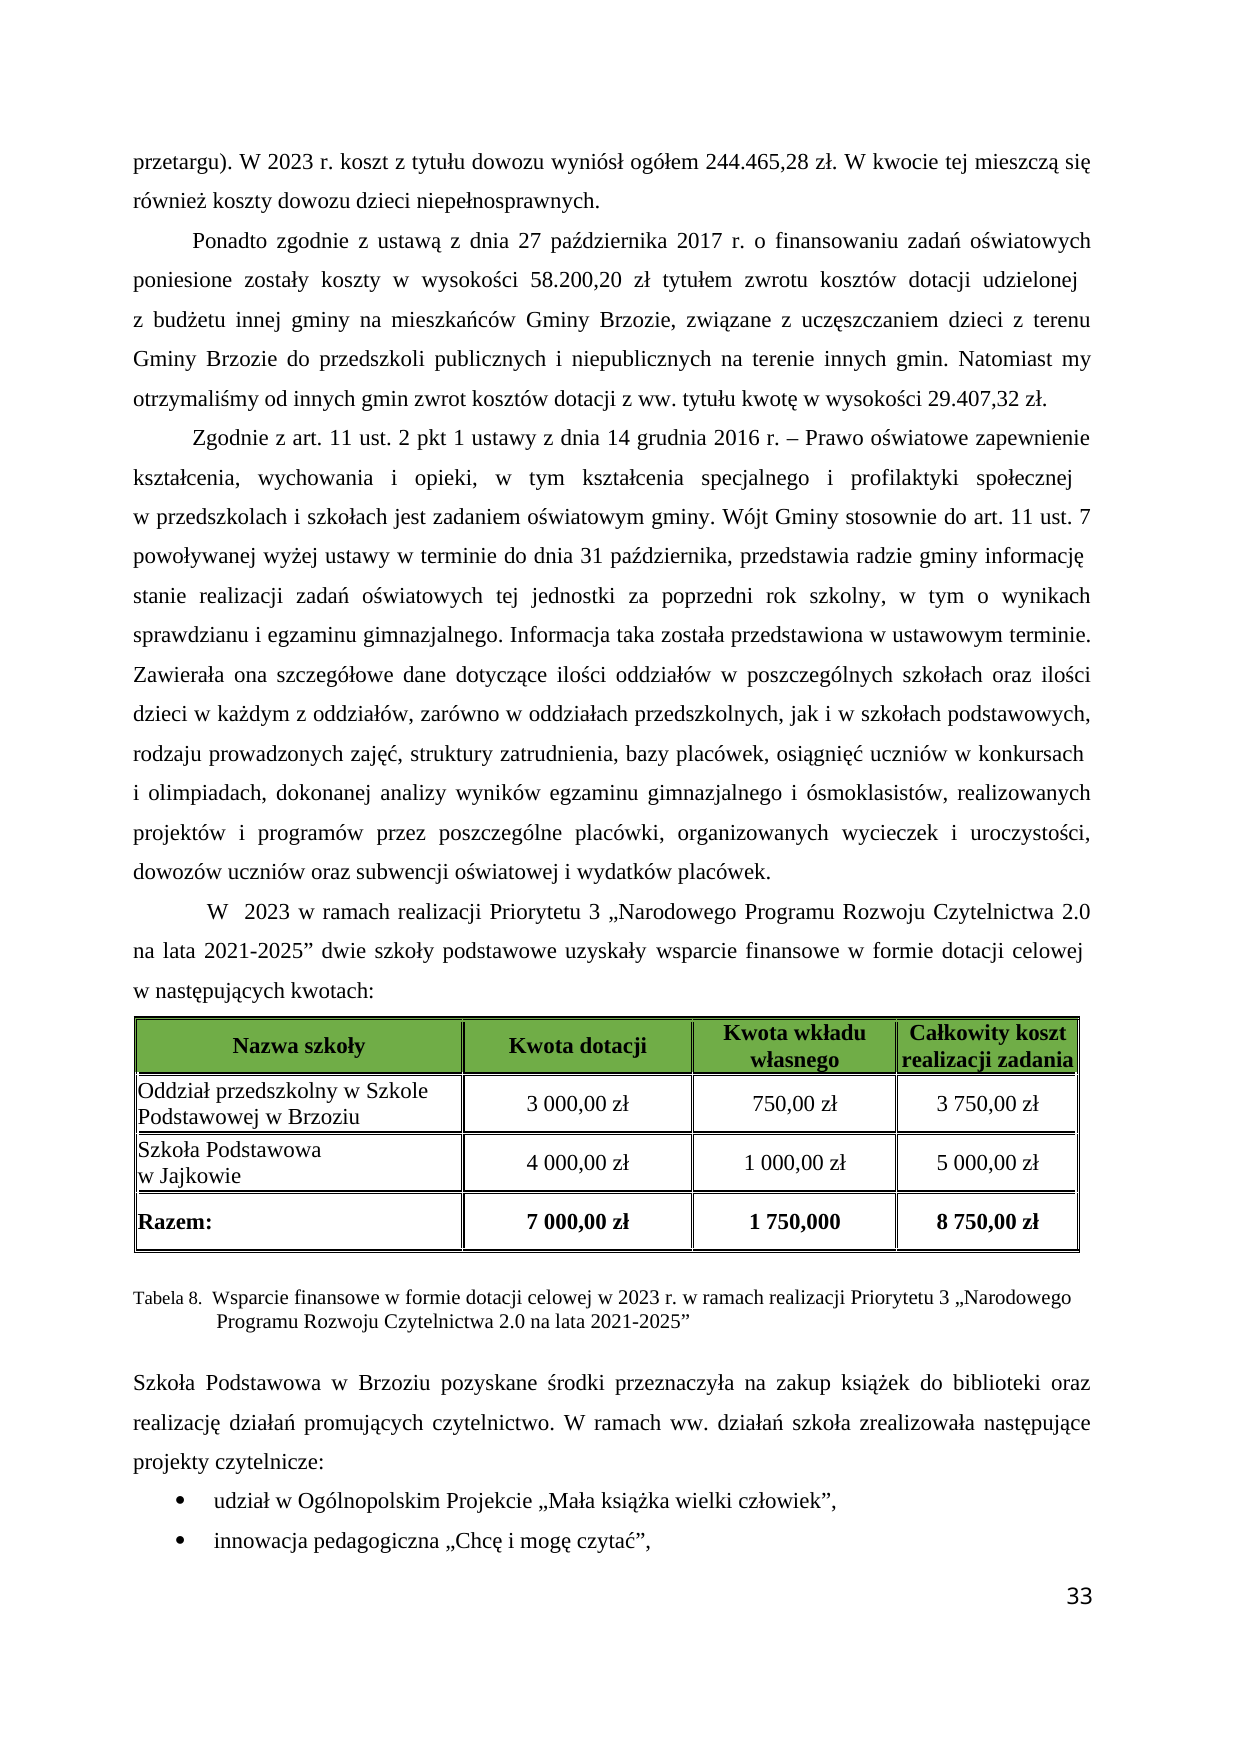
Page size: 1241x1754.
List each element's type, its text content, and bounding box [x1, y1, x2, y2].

table_cell 750,00 zł [694, 1076, 895, 1131]
text Tabela 8. Wsparcie finansowe w formie dotacji celowej w 2023 r. w ramach realizacji Priorytetu 3 „Narodowego [133, 1285, 1092, 1309]
table_cell 1 750,000 [693, 1194, 897, 1249]
table_header Całkowity koszt realizacji zadania [897, 1020, 1077, 1072]
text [133, 148, 1092, 213]
table_cell 5 000,00 zł [898, 1131, 1077, 1190]
text Szkoła Podstawowa w Brzoziu pozyskane środki przeznaczyła na zakup książek do biblioteki oraz realizację działań promujących czytelnictwo. W ramach ww. działań szkoła zrealizowała następujące projekty czytelnicze: [133, 1369, 1092, 1474]
table_cell 1 000,00 zł [694, 1135, 895, 1190]
table_cell 3 750,00 zł [898, 1072, 1077, 1131]
table_cell 7 000,00 zł [463, 1194, 693, 1249]
table_cell 8 750,00 zł [897, 1190, 1077, 1249]
table_cell 3 000,00 zł [465, 1076, 691, 1131]
table_header Kwota wkładu własnego [693, 1020, 897, 1072]
text Zgodnie z art. 11 ust. 2 pkt 1 ustawy z dnia 14 grudnia 2016 r. – Prawo oświatowe zapewnienie kształcenia, wychowania i opieki, w tym kształcenia specjalnego i profilaktyki społecznej w przedszkolach i szkołach jest zadaniem oświatowym gminy. Wójt Gminy stosownie do art. 11 ust. 7 powoływanej wyżej ustawy w terminie do dnia 31 października, przedstawia radzie gminy informację stanie realizacji zadań oświatowych tej jednostki za poprzedni rok szkolny, w tym o wynikach sprawdzianu i egzaminu gimnazjalnego. Informacja taka została przedstawiona w ustawowym terminie. Zawierała ona szczegółowe dane dotyczące ilości oddziałów w poszczególnych szkołach oraz ilości dzieci w każdym z oddziałów, zarówno w oddziałach przedszkolnych, jak i w szkołach podstawowych, rodzaju prowadzonych zajęć, struktury zatrudnienia, bazy placówek, osiągnięć uczniów w konkursach i olimpiadach, dokonanej analizy wyników egzaminu gimnazjalnego i ósmoklasistów, realizowanych projektów i programów przez poszczególne placówki, organizowanych wycieczek i uroczystości, dowozów uczniów oraz subwencji oświatowej i wydatków placówek. [133, 424, 1092, 885]
table_cell Szkoła Podstawowa w Jajkowie [137, 1131, 461, 1190]
table_cell 4 000,00 zł [465, 1135, 691, 1190]
table_header Nazwa szkoły [137, 1018, 463, 1072]
table_cell Oddział przedszkolny w Szkole Podstawowej w Brzoziu [137, 1072, 461, 1131]
text Ponadto zgodnie z ustawą z dnia 27 października 2017 r. o finansowaniu zadań oświatowych poniesione zostały koszty w wysokości 58.200,20 zł tytułem zwrotu kosztów dotacji udzielonej z budżetu innej gminy na mieszkańców Gminy Brzozie, związane z uczęszczaniem dzieci z terenu Gminy Brzozie do przedszkoli publicznych i niepublicznych na terenie innych gmin. Natomiast my otrzymaliśmy od innych gmin zwrot kosztów dotacji z ww. tytułu kwotę w wysokości 29.407,32 zł. [133, 227, 1092, 411]
list innowacja pedagogiczna „Chcę i mogę czytać”, [176, 1527, 1092, 1553]
table_cell Razem: [137, 1190, 463, 1249]
table_header Kwota dotacji [463, 1020, 693, 1072]
text Programu Rozwoju Czytelnictwa 2.0 na lata 2021-2025” [133, 1309, 1092, 1333]
list udział w Ogólnopolskim Projekcie „Mała książka wielki człowiek”, [176, 1487, 1092, 1514]
text W 2023 w ramach realizacji Priorytetu 3 „Narodowego Programu Rozwoju Czytelnictwa 2.0 na lata 2021-2025” dwie szkoły podstawowe uzyskały wsparcie finansowe w formie dotacji celowej w następujących kwotach: [133, 898, 1092, 1003]
